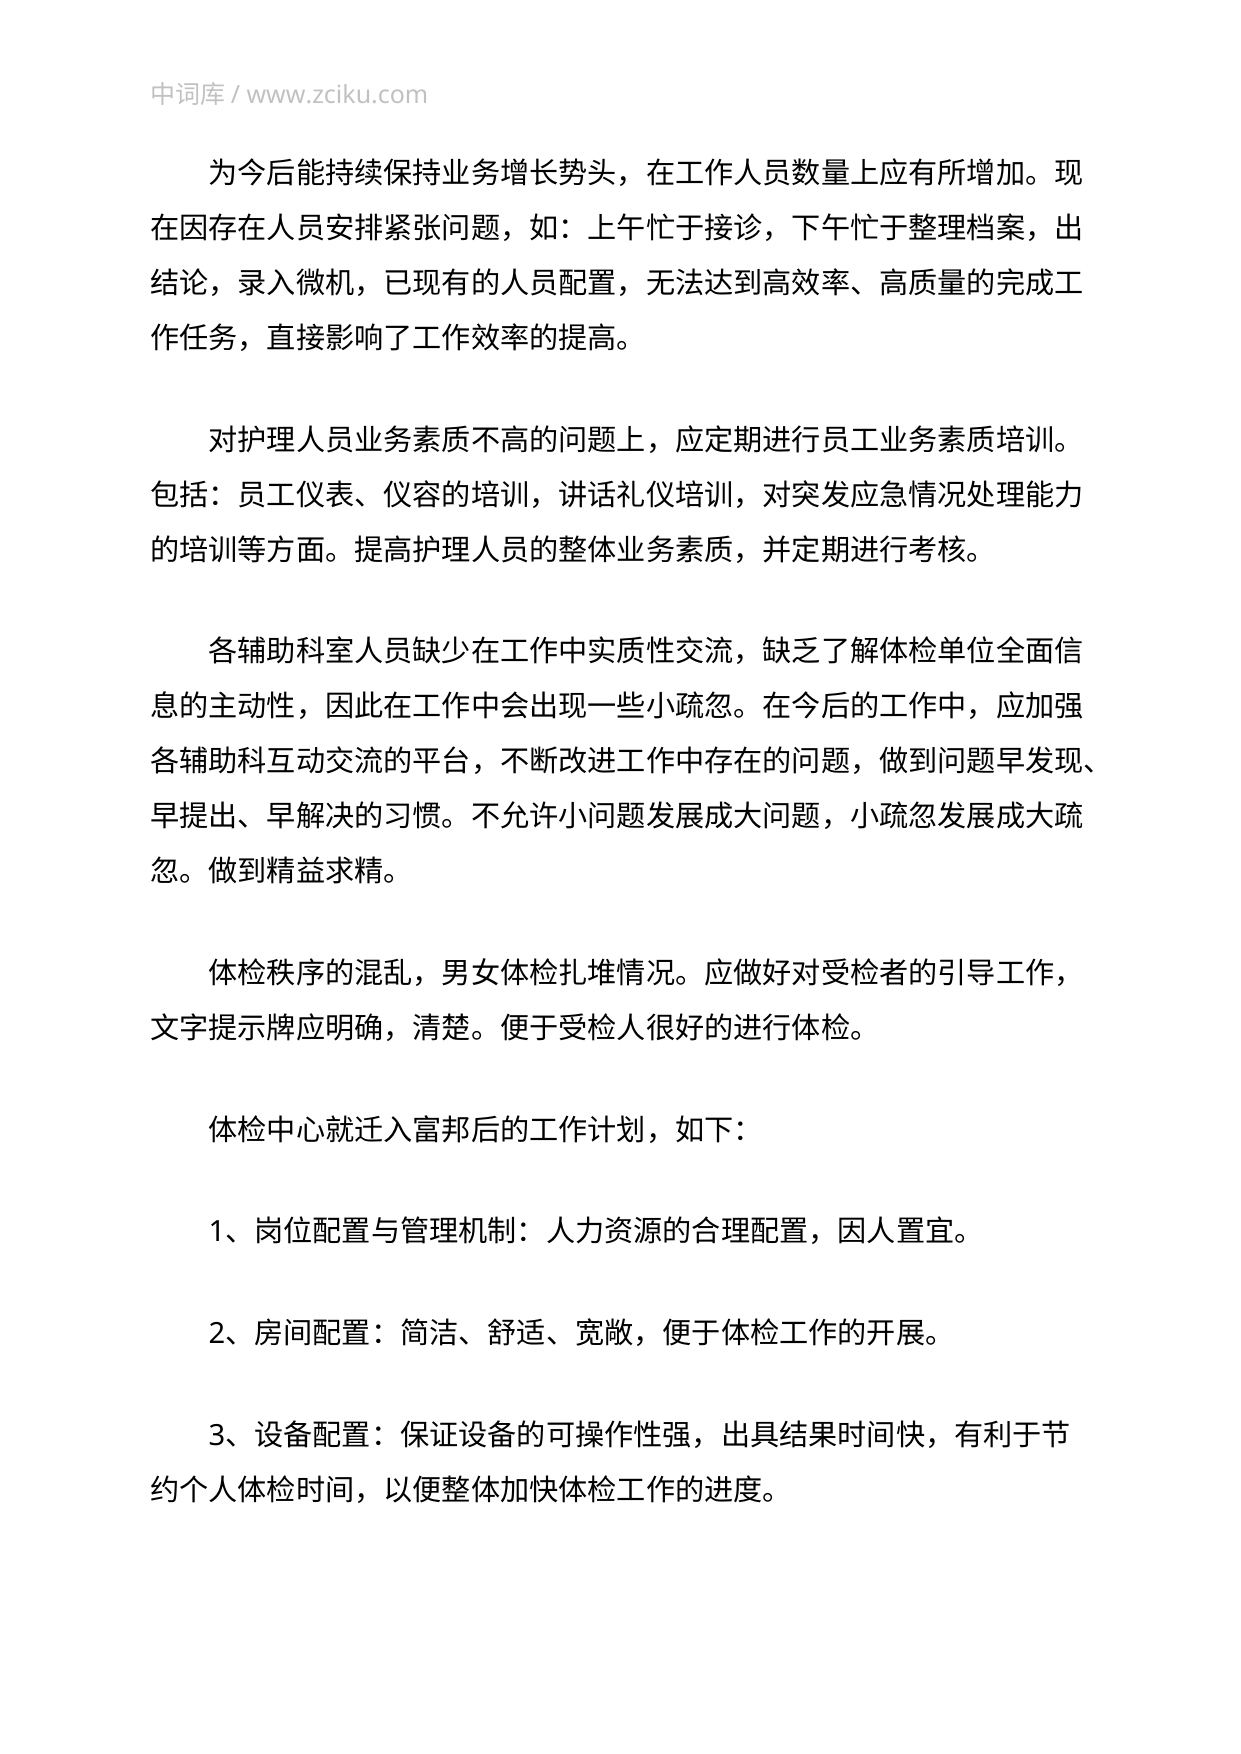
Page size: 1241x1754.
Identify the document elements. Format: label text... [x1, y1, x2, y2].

text 体检中心就迁入富邦后的工作计划，如下： [150, 1106, 1090, 1148]
text 为今后能持续保持业务增长势头，在工作人员数量上应有所增加。现在因存在人员安排紧张问题，如：上午忙于接诊，下午忙于整理档案，出结论，录入微机，已现有的人员配置，无法达到高效率、高质量的完成工作任务，直接影响了工作效率的提高。 [150, 150, 1090, 357]
text 2、房间配置：简洁、舒适、宽敞，便于体检工作的开展。 [150, 1310, 1090, 1352]
text 体检秩序的混乱，男女体检扎堆情况。应做好对受检者的引导工作，文字提示牌应明确，清楚。便于受检人很好的进行体检。 [150, 949, 1090, 1047]
text 对护理人员业务素质不高的问题上，应定期进行员工业务素质培训。包括：员工仪表、仪容的培训，讲话礼仪培训，对突发应急情况处理能力的培训等方面。提高护理人员的整体业务素质，并定期进行考核。 [150, 416, 1090, 568]
text 各辅助科室人员缺少在工作中实质性交流，缺乏了解体检单位全面信息的主动性，因此在工作中会出现一些小疏忽。在今后的工作中，应加强各辅助科互动交流的平台，不断改进工作中存在的问题，做到问题早发现、早提出、早解决的习惯。不允许小问题发展成大问题，小疏忽发展成大疏忽。做到精益求精。 [150, 628, 1090, 890]
text 3、设备配置：保证设备的可操作性强，出具结果时间快，有利于节约个人体检时间，以便整体加快体检工作的进度。 [150, 1412, 1090, 1509]
text 1、岗位配置与管理机制：人力资源的合理配置，因人置宜。 [150, 1208, 1090, 1250]
